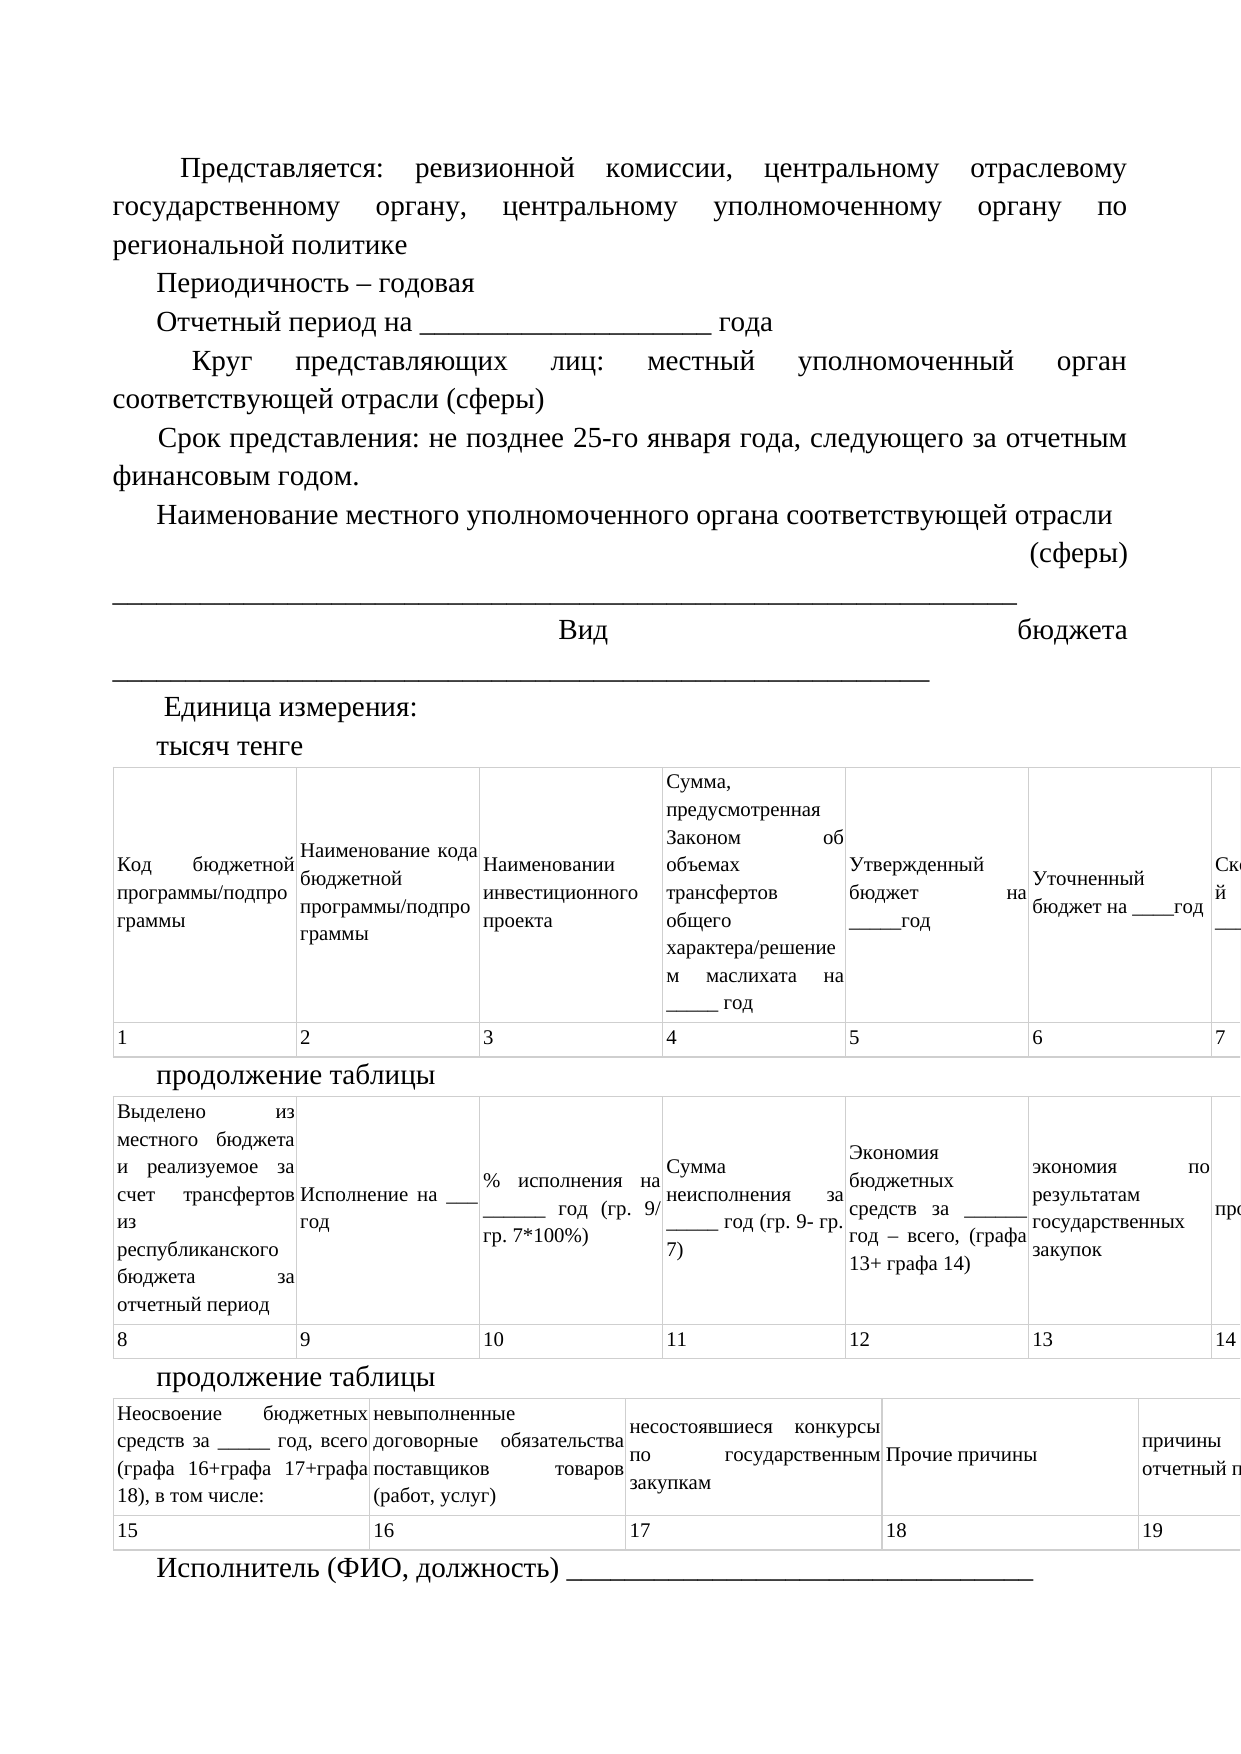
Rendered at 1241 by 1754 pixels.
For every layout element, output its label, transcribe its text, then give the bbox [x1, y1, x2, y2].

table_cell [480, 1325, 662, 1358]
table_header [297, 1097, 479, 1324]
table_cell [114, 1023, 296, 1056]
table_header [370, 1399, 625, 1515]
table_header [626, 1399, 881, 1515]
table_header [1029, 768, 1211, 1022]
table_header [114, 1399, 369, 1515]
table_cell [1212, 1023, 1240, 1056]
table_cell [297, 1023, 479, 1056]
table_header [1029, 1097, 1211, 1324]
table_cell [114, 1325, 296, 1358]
text Отчетный период на ____________________ года [112, 304, 1128, 338]
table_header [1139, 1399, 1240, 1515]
text продолжение таблицы [112, 1057, 1128, 1091]
text Единица измерения: [112, 689, 1128, 723]
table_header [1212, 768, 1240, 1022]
text продолжение таблицы [112, 1359, 1128, 1393]
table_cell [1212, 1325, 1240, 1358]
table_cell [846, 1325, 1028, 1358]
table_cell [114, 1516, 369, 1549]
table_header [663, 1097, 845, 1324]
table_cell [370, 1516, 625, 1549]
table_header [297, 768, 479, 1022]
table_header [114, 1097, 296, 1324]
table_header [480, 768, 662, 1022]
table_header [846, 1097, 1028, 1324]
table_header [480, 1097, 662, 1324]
text Представляется: ревизионной комиссии, центральному отраслевому государственному органу, центральному уполномоченному органу по региональной политике [112, 150, 1128, 261]
text (сферы) ______________________________________________________________ [112, 535, 1128, 607]
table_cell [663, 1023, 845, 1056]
text Круг представляющих лиц: местный уполномоченный орган соответствующей отрасли (сферы) [112, 343, 1128, 415]
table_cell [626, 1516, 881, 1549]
text Срок представления: не позднее 25-го января года, следующего за отчетным финансовым годом. [112, 420, 1128, 492]
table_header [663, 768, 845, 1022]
text Периодичность – годовая [112, 266, 1128, 299]
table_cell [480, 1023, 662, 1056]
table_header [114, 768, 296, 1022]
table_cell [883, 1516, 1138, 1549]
text тысяч тенге [112, 728, 1128, 762]
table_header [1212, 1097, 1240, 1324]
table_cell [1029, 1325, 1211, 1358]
text Исполнитель (ФИО, должность) ________________________________ [112, 1551, 1128, 1584]
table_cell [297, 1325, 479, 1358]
text Вид бюджета ________________________________________________________ [112, 612, 1128, 684]
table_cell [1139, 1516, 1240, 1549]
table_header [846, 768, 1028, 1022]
text Наименование местного уполномоченного органа соответствующей отрасли [112, 497, 1128, 530]
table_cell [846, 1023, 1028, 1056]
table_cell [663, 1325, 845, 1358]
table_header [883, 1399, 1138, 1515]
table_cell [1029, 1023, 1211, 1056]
